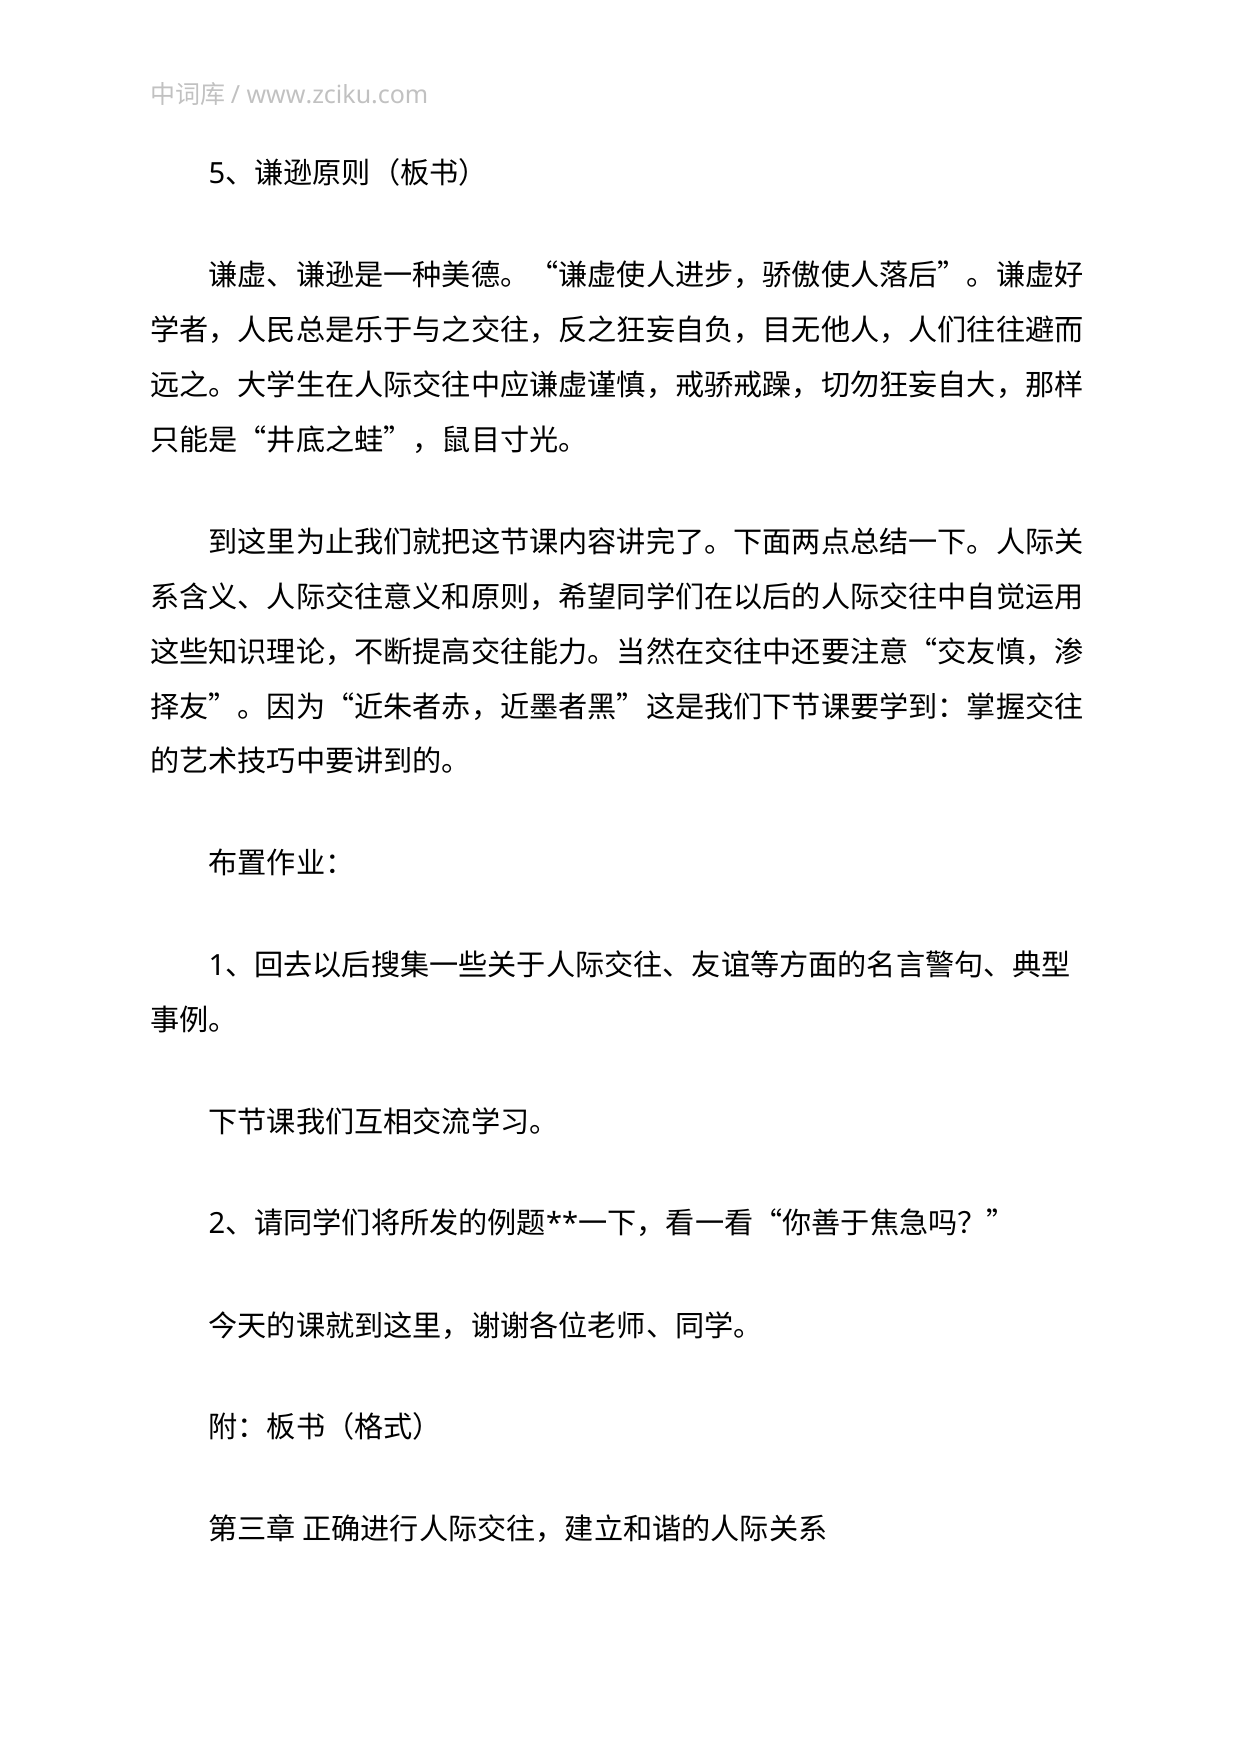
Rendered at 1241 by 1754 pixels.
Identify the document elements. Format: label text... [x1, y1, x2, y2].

text 谦虚、谦逊是一种美德。“谦虚使人进步，骄傲使人落后”。谦虚好学者，人民总是乐于与之交往，反之狂妄自负，目无他人，人们往往避而远之。大学生在人际交往中应谦虚谨慎，戒骄戒躁，切勿狂妄自大，那样只能是“井底之蛙”，鼠目寸光。 [150, 252, 1090, 459]
text 今天的课就到这里，谢谢各位老师、同学。 [150, 1302, 1090, 1344]
text 到这里为止我们就把这节课内容讲完了。下面两点总结一下。人际关系含义、人际交往意义和原则，希望同学们在以后的人际交往中自觉运用这些知识理论，不断提高交往能力。当然在交往中还要注意“交友慎，渗择友”。因为“近朱者赤，近墨者黑”这是我们下节课要学到：掌握交往的艺术技巧中要讲到的。 [150, 518, 1090, 780]
text 下节课我们互相交流学习。 [150, 1098, 1090, 1141]
text 2、请同学们将所发的例题**一下，看一看“你善于焦急吗？” [150, 1200, 1090, 1242]
text 附：板书（格式） [150, 1404, 1090, 1446]
text 第三章 正确进行人际交往，建立和谐的人际关系 [150, 1506, 1090, 1548]
text 布置作业： [150, 840, 1090, 882]
text 1、回去以后搜集一些关于人际交往、友谊等方面的名言警句、典型事例。 [150, 942, 1090, 1039]
text 5、谦逊原则（板书） [150, 150, 1090, 192]
